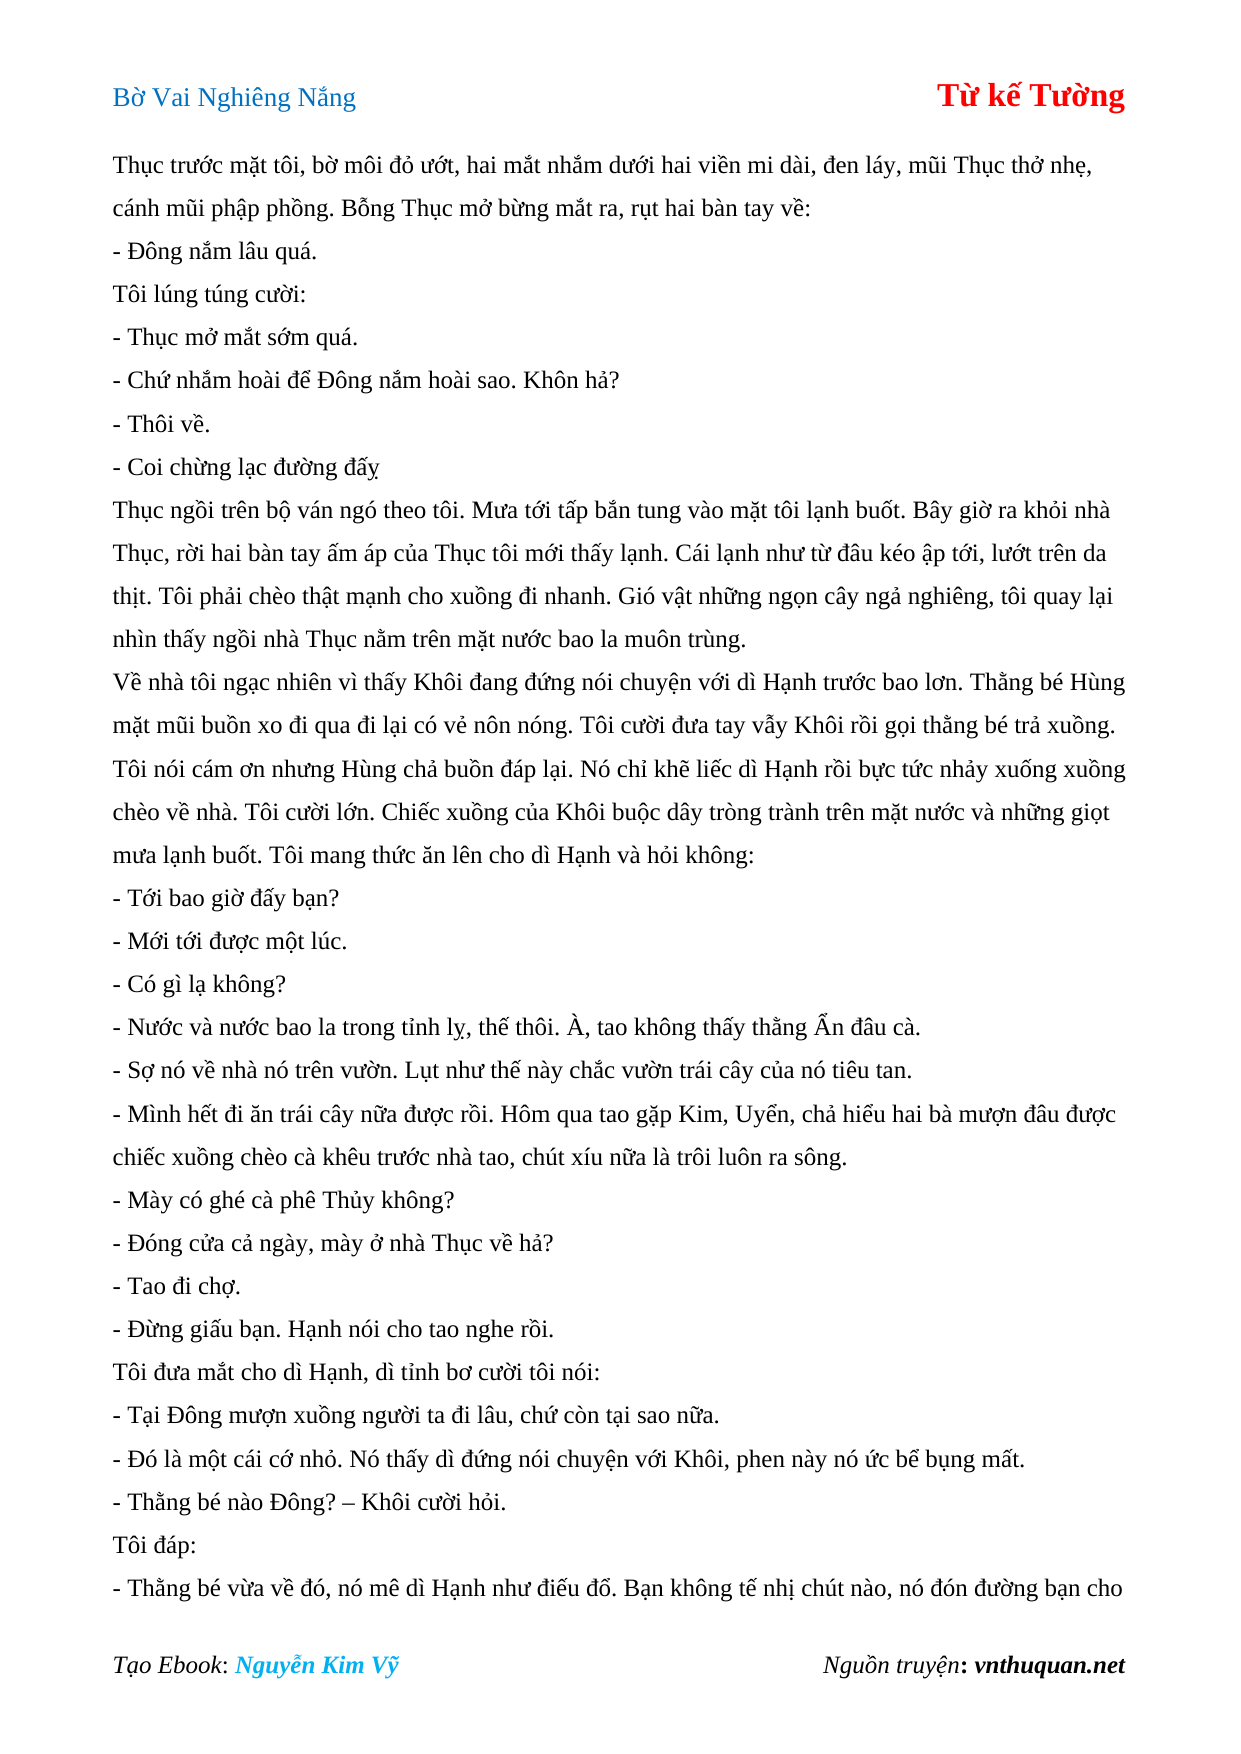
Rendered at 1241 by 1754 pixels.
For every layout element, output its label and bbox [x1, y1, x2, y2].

text [112, 150, 1128, 1602]
